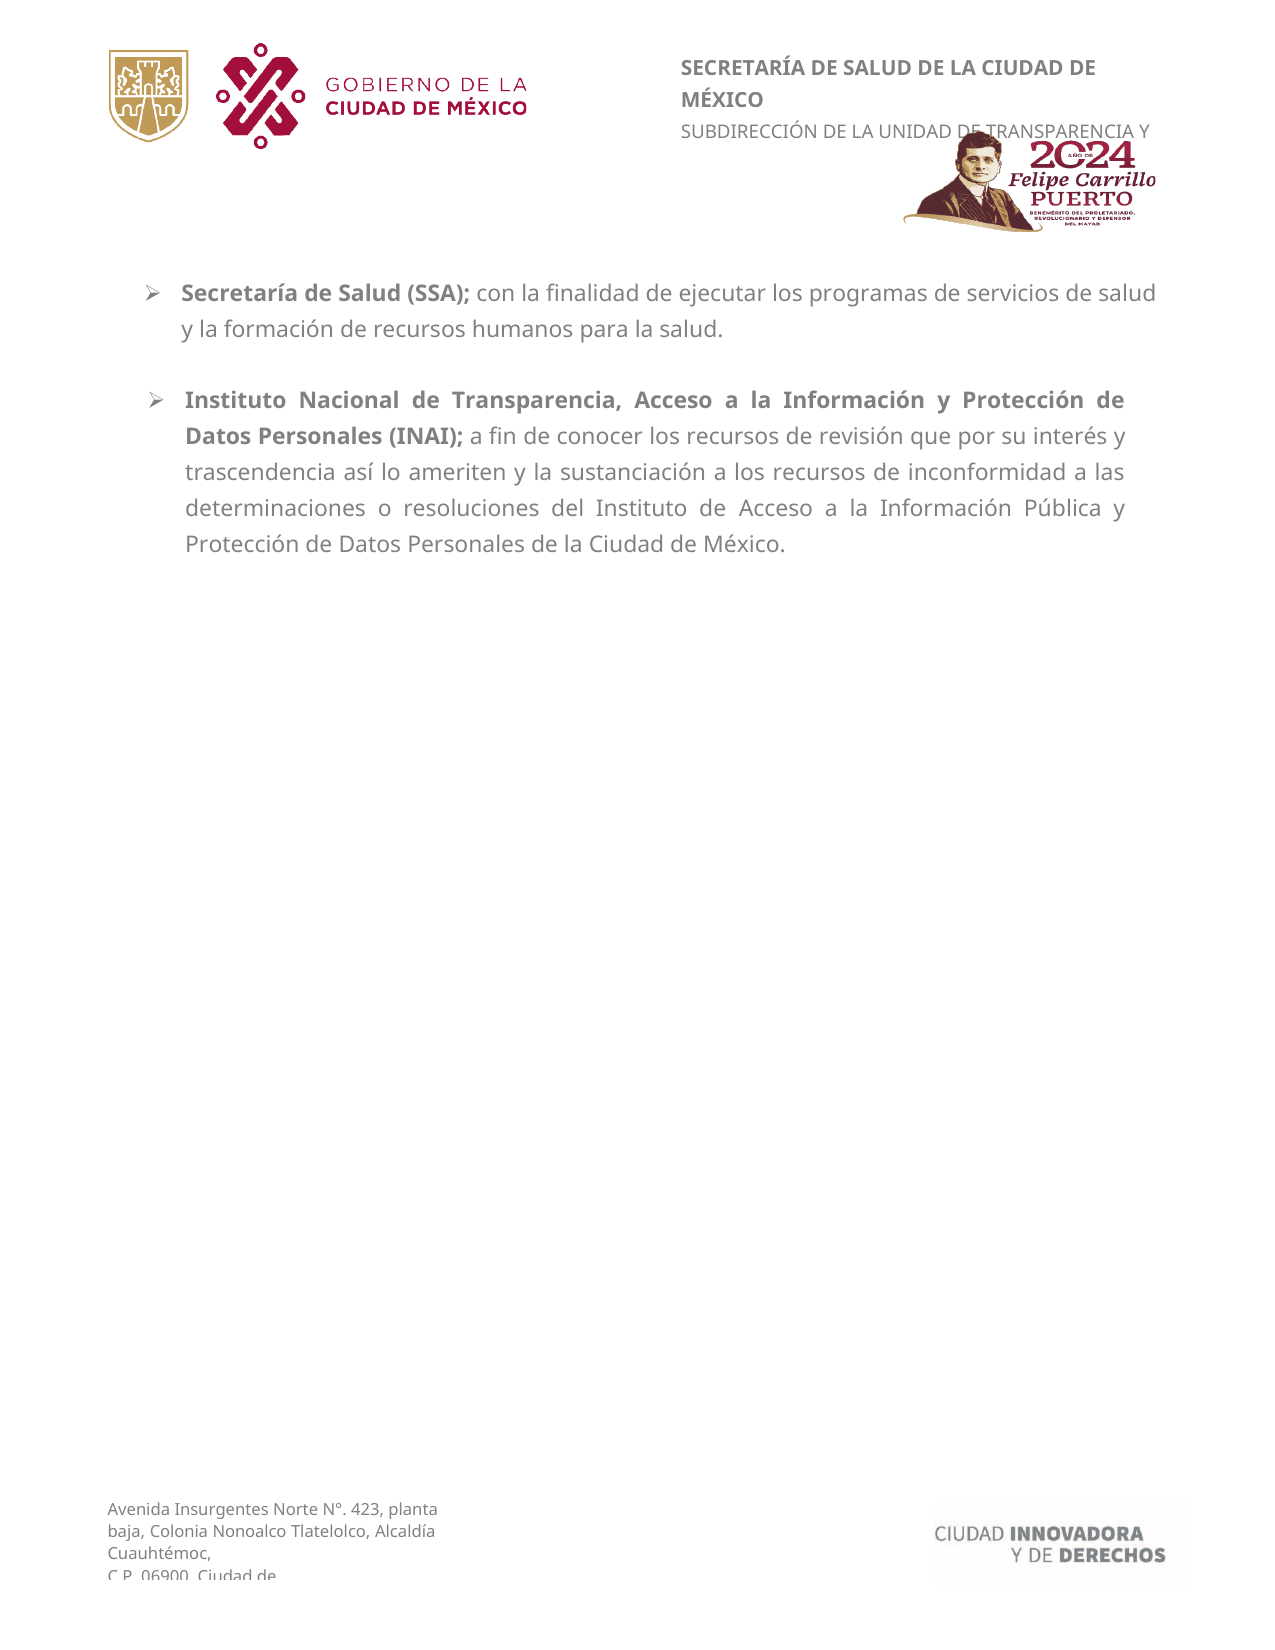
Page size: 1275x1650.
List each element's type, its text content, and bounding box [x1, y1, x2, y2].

picture [933, 1502, 1189, 1587]
picture [903, 131, 1156, 232]
list Secretaría de Salud (SSA); con la finalidad de ejecutar los programas de servicios de salud y la formación de recursos humanos para la salud. [144, 277, 1166, 344]
list Instituto Nacional de Transparencia, Acceso a la Información y Protección de Datos Personales (INAI); a fin de conocer los recursos de revisión que por su interés y trascendencia así lo ameriten y la sustanciación a los recursos de inconformidad a las determinaciones o resoluciones del Instituto de Acceso a la Información Pública y Protección de Datos Personales de la Ciudad de México. [147, 384, 1125, 559]
picture [108, 43, 527, 149]
